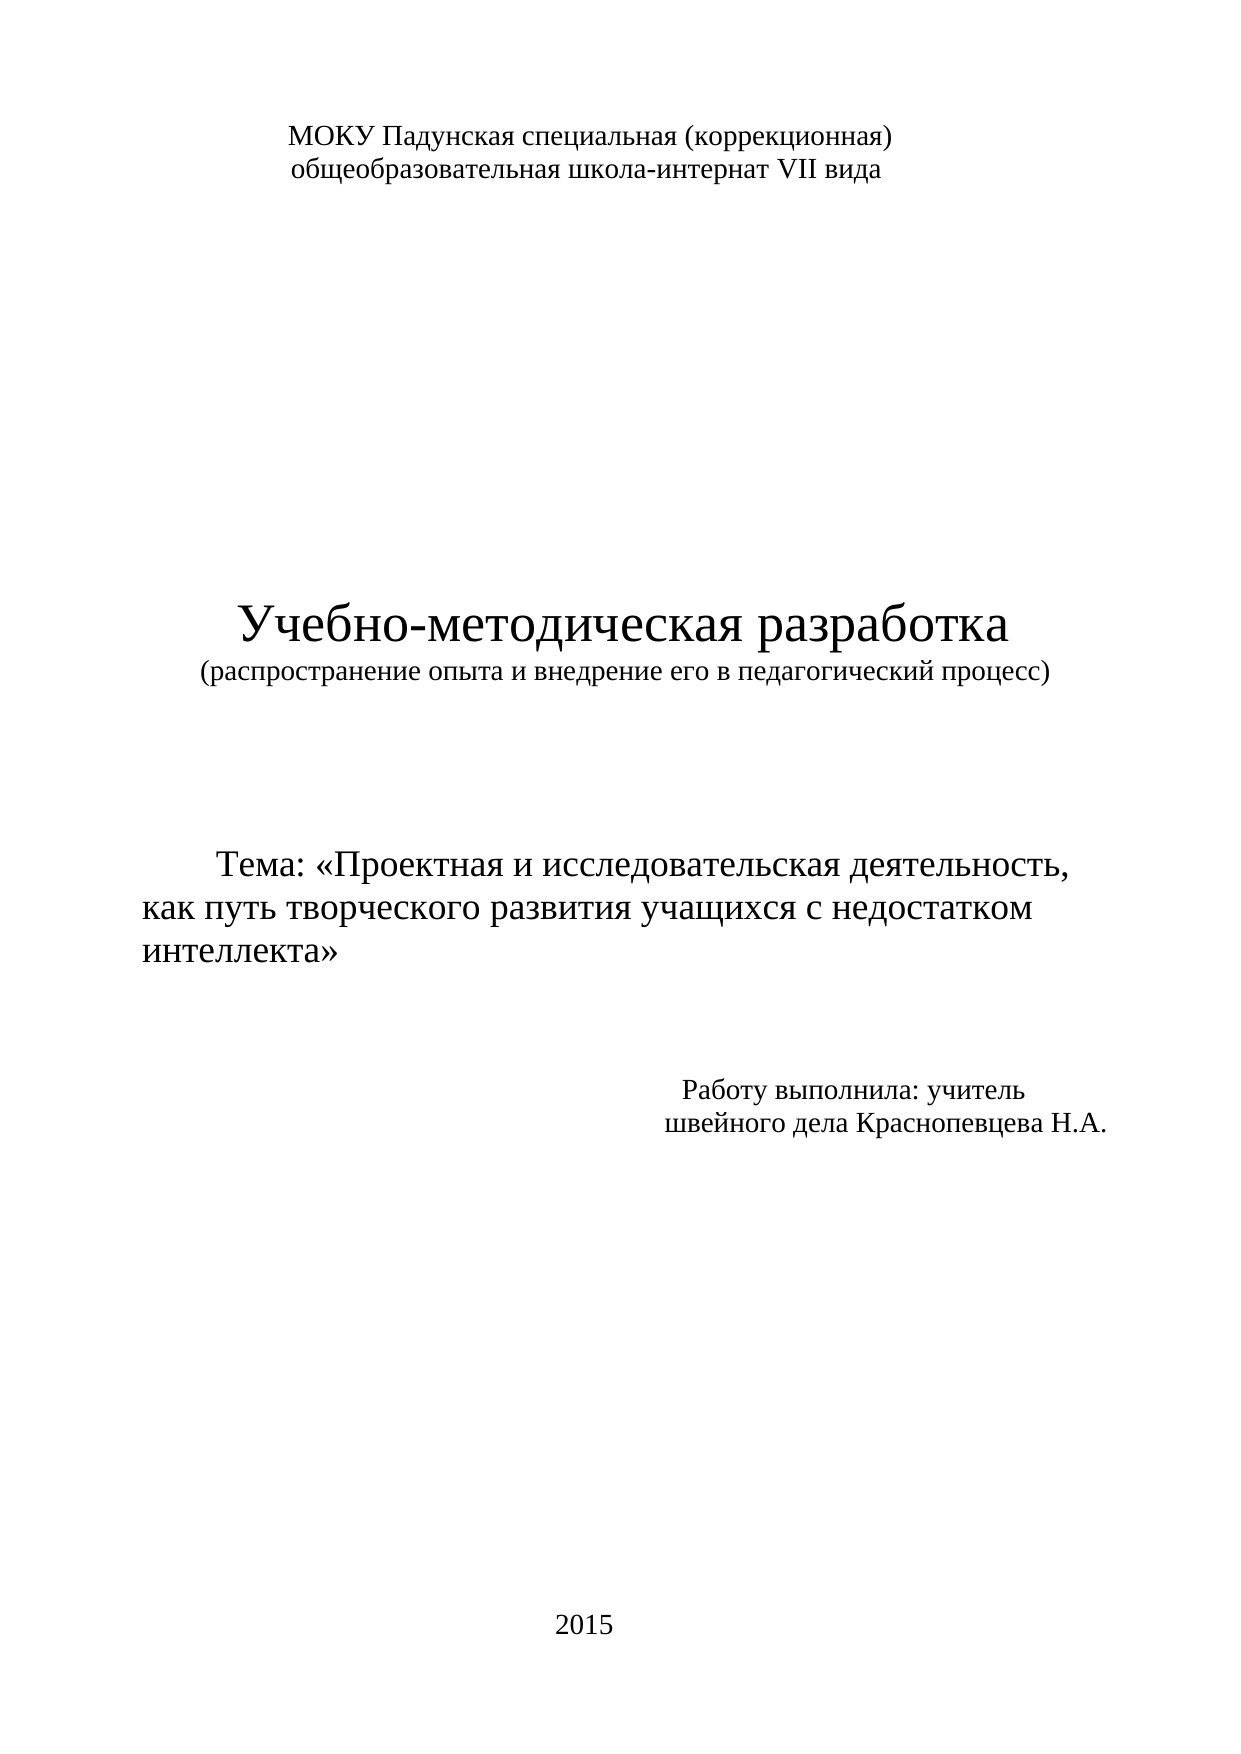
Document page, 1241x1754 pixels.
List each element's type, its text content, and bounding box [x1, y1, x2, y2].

text Тема: «Проектная и исследовательская деятельность, как путь творческого развития учащихся с недостатком интеллекта» [142, 841, 1134, 970]
text МОКУ Падунская специальная (коррекционная) [142, 118, 1134, 152]
text Работу выполнила: учитель [142, 1072, 1134, 1105]
text 2015 [142, 1607, 1134, 1641]
text (распространение опыта и внедрение его в педагогический процесс) [142, 653, 1134, 686]
text швейного дела Краснопевцева Н.А. [142, 1105, 1134, 1139]
text общеобразовательная школа-интернат VII вида [142, 152, 1134, 185]
text Учебно-методическая разработка [142, 591, 1134, 653]
